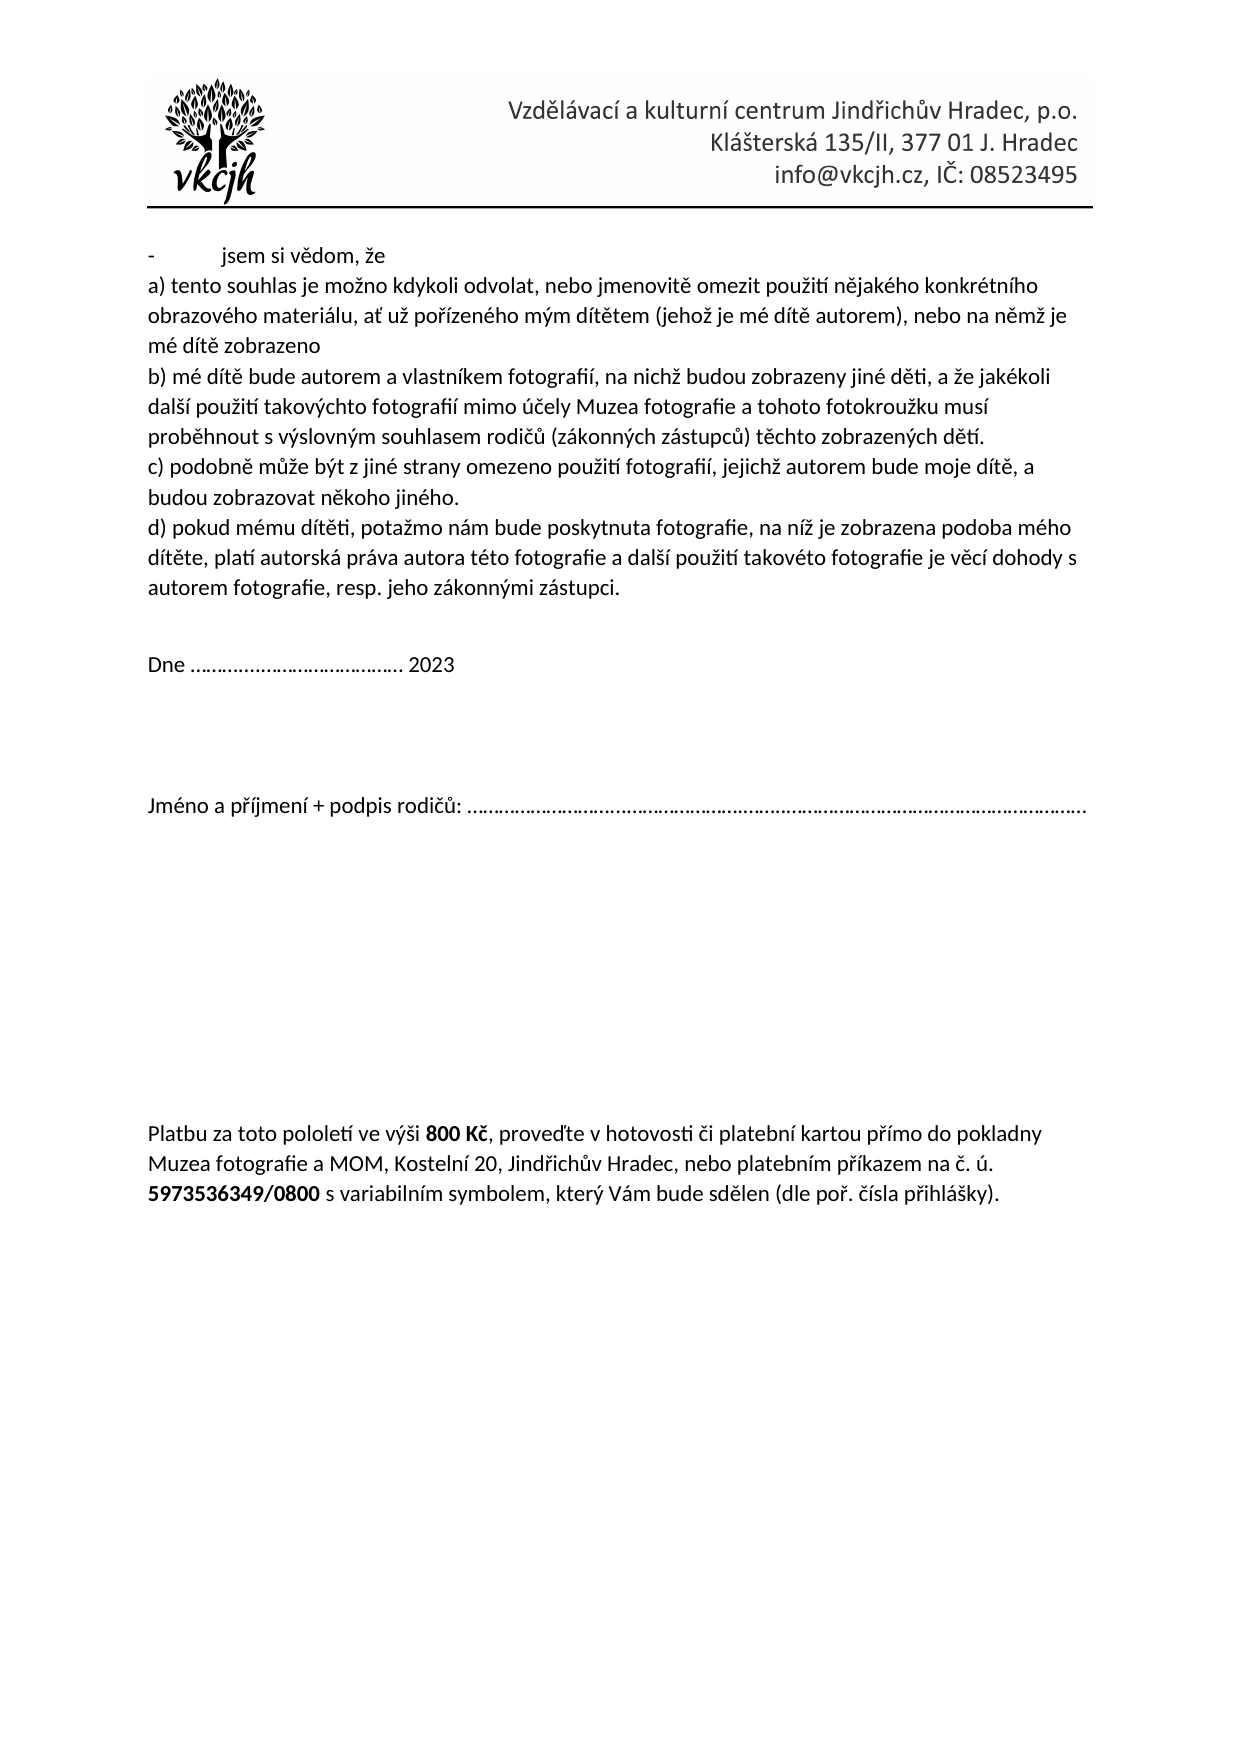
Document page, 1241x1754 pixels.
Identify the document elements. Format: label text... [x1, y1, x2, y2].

picture [146, 73, 1093, 213]
text Jméno a příjmení + podpis rodičů: ………………………...………………….……..………………………………………………… [148, 791, 1093, 819]
text c) podobně může být z jiné strany omezeno použití fotografií, jejichž autorem bude moje dítě, a budou zobrazovat někoho jiného. [148, 452, 1093, 511]
text b) mé dítě bude autorem a vlastníkem fotografií, na nichž budou zobrazeny jiné děti, a že jakékoli další použití takovýchto fotografií mimo účely Muzea fotografie a tohoto fotokroužku musí proběhnout s výslovným souhlasem rodičů (zákonných zástupců) těchto zobrazených dětí. [148, 362, 1093, 450]
text Platbu za toto pololetí ve výši 800 Kč, proveďte v hotovosti či platební kartou přímo do pokladny Muzea fotografie a MOM, Kostelní 20, Jindřichův Hradec, nebo platebním příkazem na č. ú. 5973536349/0800 s variabilním symbolem, který Vám bude sdělen (dle poř. čísla přihlášky). [148, 1119, 1093, 1207]
text - jsem si vědom, že [148, 241, 1093, 269]
text Dne ………....……………………… 2023 [148, 650, 1093, 678]
text d) pokud mému dítěti, potažmo nám bude poskytnuta fotografie, na níž je zobrazena podoba mého dítěte, platí autorská práva autora této fotografie a další použití takovéto fotografie je věcí dohody s autorem fotografie, resp. jeho zákonnými zástupci. [148, 513, 1093, 601]
text a) tento souhlas je možno kdykoli odvolat, nebo jmenovitě omezit použití nějakého konkrétního obrazového materiálu, ať už pořízeného mým dítětem (jehož je mé dítě autorem), nebo na němž je mé dítě zobrazeno [148, 271, 1093, 359]
